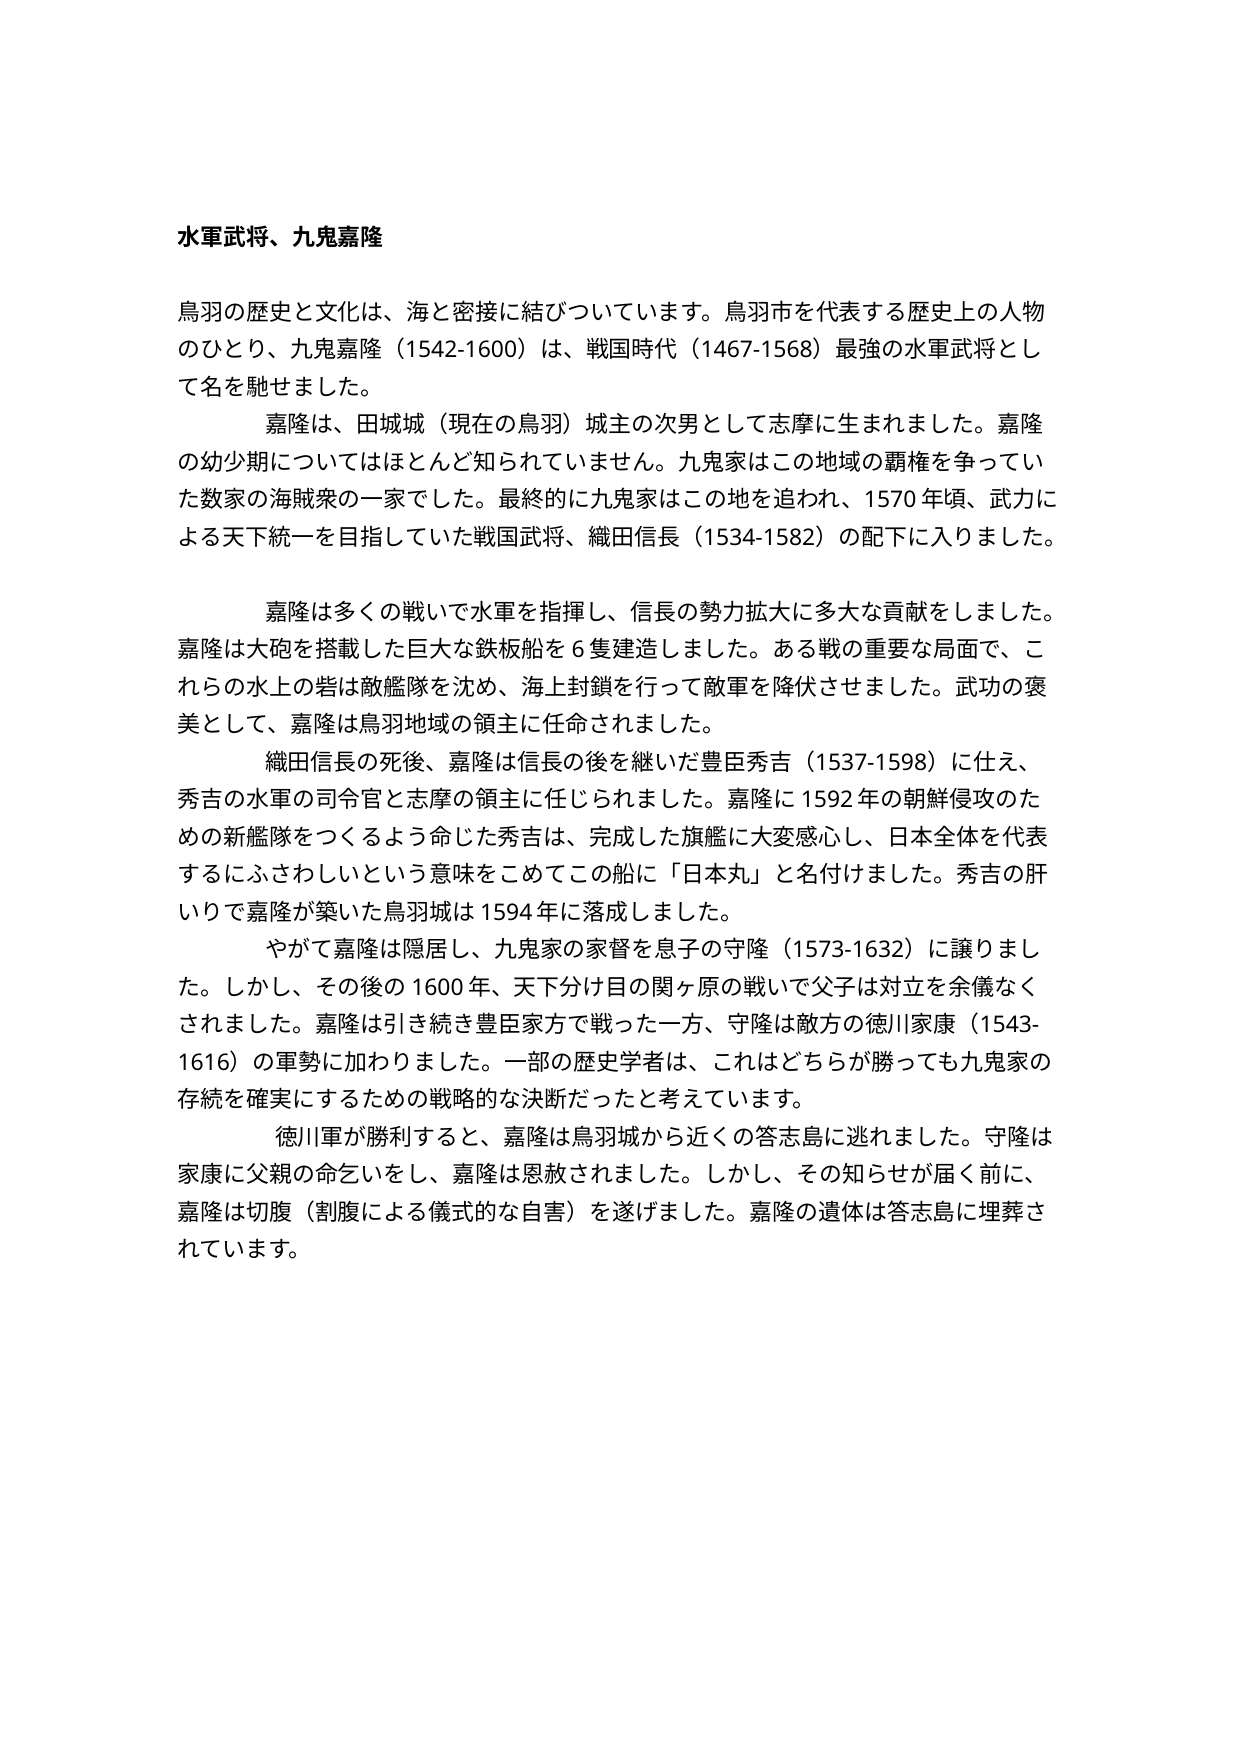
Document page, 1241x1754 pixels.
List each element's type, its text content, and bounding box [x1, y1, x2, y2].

text 嘉隆は、田城城（現在の鳥羽）城主の次男として志摩に生まれました。嘉隆の幼少期についてはほとんど知られていません。九鬼家はこの地域の覇権を争っていた数家の海賊衆の一家でした。最終的に九鬼家はこの地を追われ、1570年頃、武力による天下統一を目指していた戦国武将、織田信長（1534-1582）の配下に入りました。 [177, 404, 1063, 592]
text やがて嘉隆は隠居し、九鬼家の家督を息子の守隆（1573-1632）に譲りました。しかし、その後の1600年、天下分け目の関ヶ原の戦いで父子は対立を余儀なくされました。嘉隆は引き続き豊臣家方で戦った一方、守隆は敵方の徳川家康（1543-1616）の軍勢に加わりました。一部の歴史学者は、これはどちらが勝っても九鬼家の存続を確実にするための戦略的な決断だったと考えています。 [177, 929, 1063, 1117]
text 水軍武将、九鬼嘉隆 [177, 217, 1063, 254]
text 織田信長の死後、嘉隆は信長の後を継いだ豊臣秀吉（1537-1598）に仕え、秀吉の水軍の司令官と志摩の領主に任じられました。嘉隆に1592年の朝鮮侵攻のための新艦隊をつくるよう命じた秀吉は、完成した旗艦に大変感心し、日本全体を代表するにふさわしいという意味をこめてこの船に「日本丸」と名付けました。秀吉の肝いりで嘉隆が築いた鳥羽城は1594年に落成しました。 [177, 742, 1063, 929]
text 徳川軍が勝利すると、嘉隆は鳥羽城から近くの答志島に逃れました。守隆は家康に父親の命乞いをし、嘉隆は恩赦されました。しかし、その知らせが届く前に、嘉隆は切腹（割腹による儀式的な自害）を遂げました。嘉隆の遺体は答志島に埋葬されています。 [177, 1117, 1063, 1267]
text 嘉隆は多くの戦いで水軍を指揮し、信長の勢力拡大に多大な貢献をしました。嘉隆は大砲を搭載した巨大な鉄板船を6隻建造しました。ある戦の重要な局面で、これらの水上の砦は敵艦隊を沈め、海上封鎖を行って敵軍を降伏させました。武功の褒美として、嘉隆は鳥羽地域の領主に任命されました。 [177, 592, 1063, 742]
text 鳥羽の歴史と文化は、海と密接に結びついています。鳥羽市を代表する歴史上の人物のひとり、九鬼嘉隆（1542-1600）は、戦国時代（1467-1568）最強の水軍武将として名を馳せました。 [177, 292, 1063, 404]
